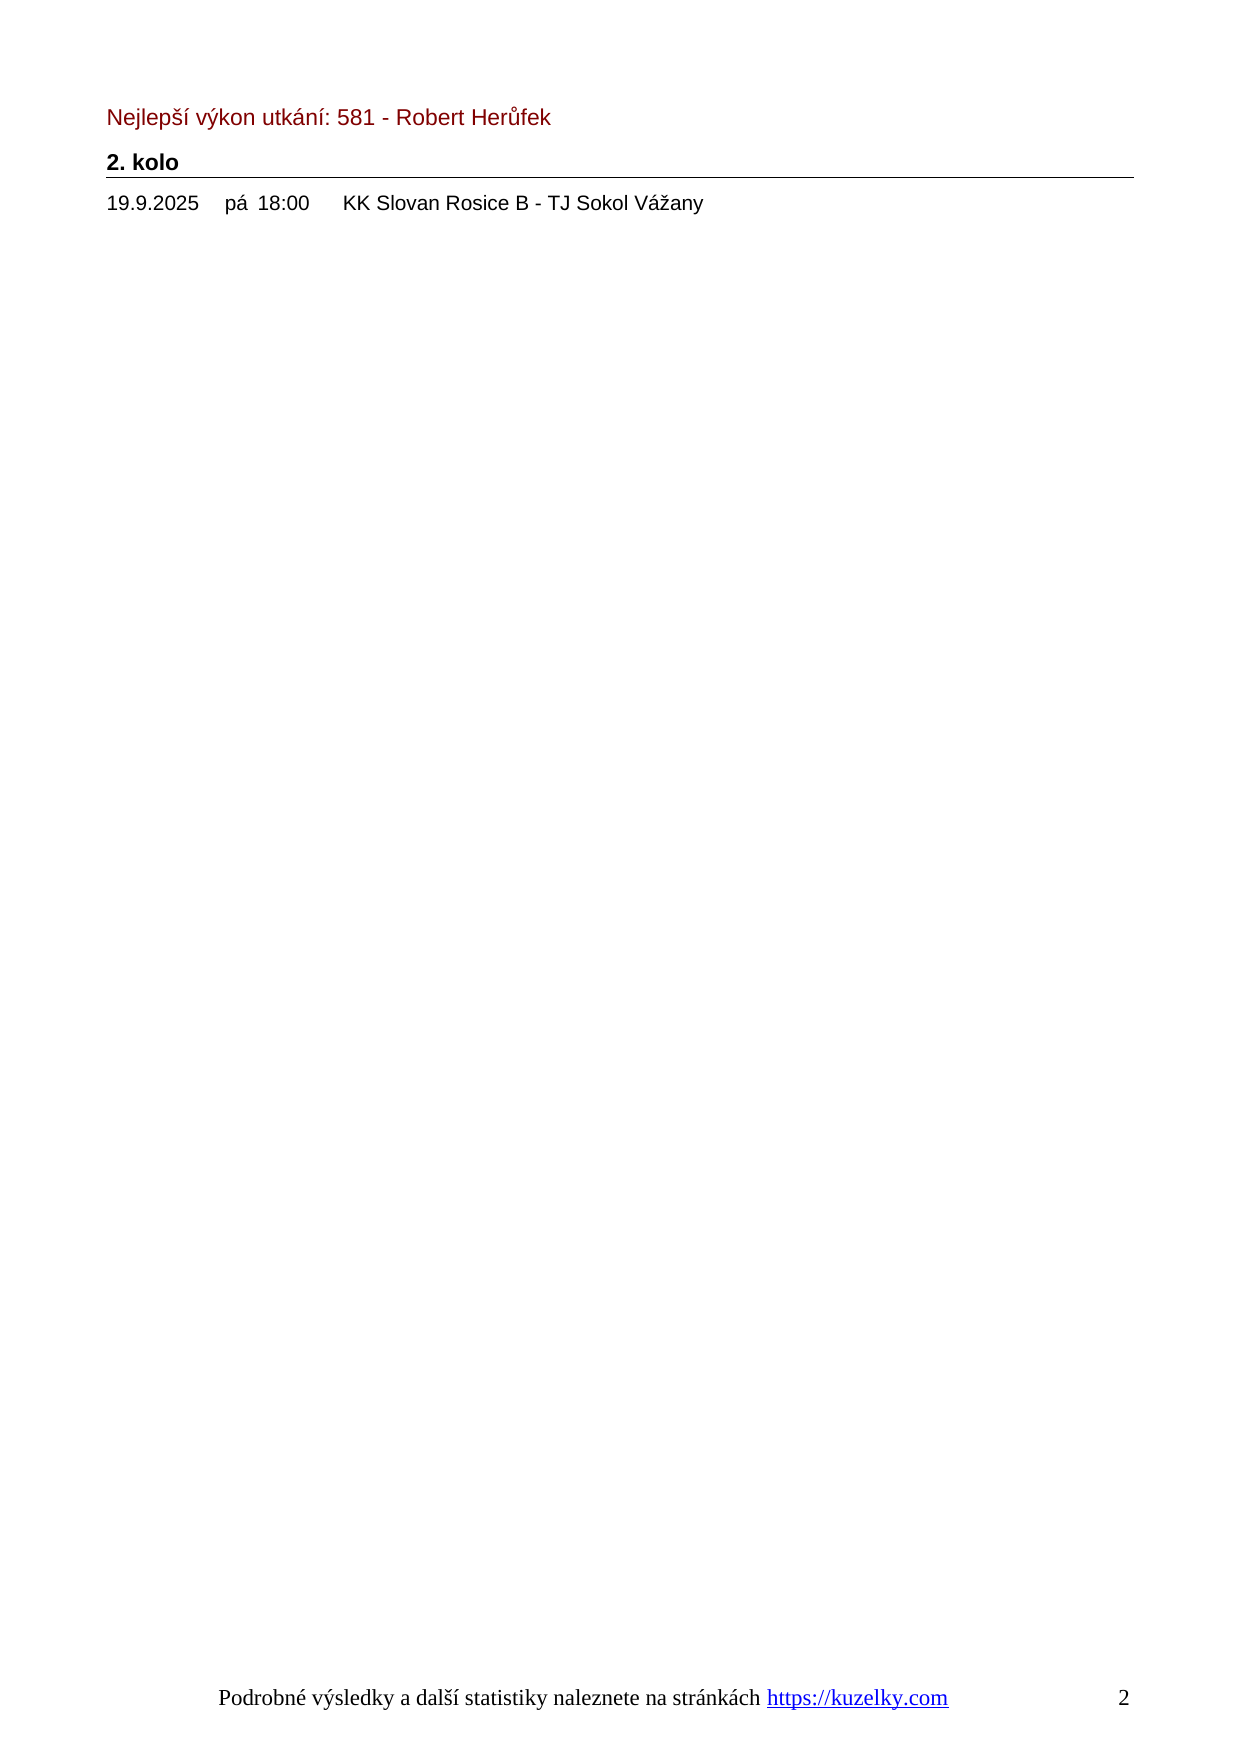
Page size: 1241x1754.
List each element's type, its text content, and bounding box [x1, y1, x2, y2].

text 19.9.2025 pá 18:00 KK Slovan Rosice B - TJ Sokol Vážany [106, 191, 1134, 214]
text 2. kolo [106, 148, 1134, 177]
text Nejlepší výkon utkání: 581 - Robert Herůfek [106, 103, 1134, 130]
